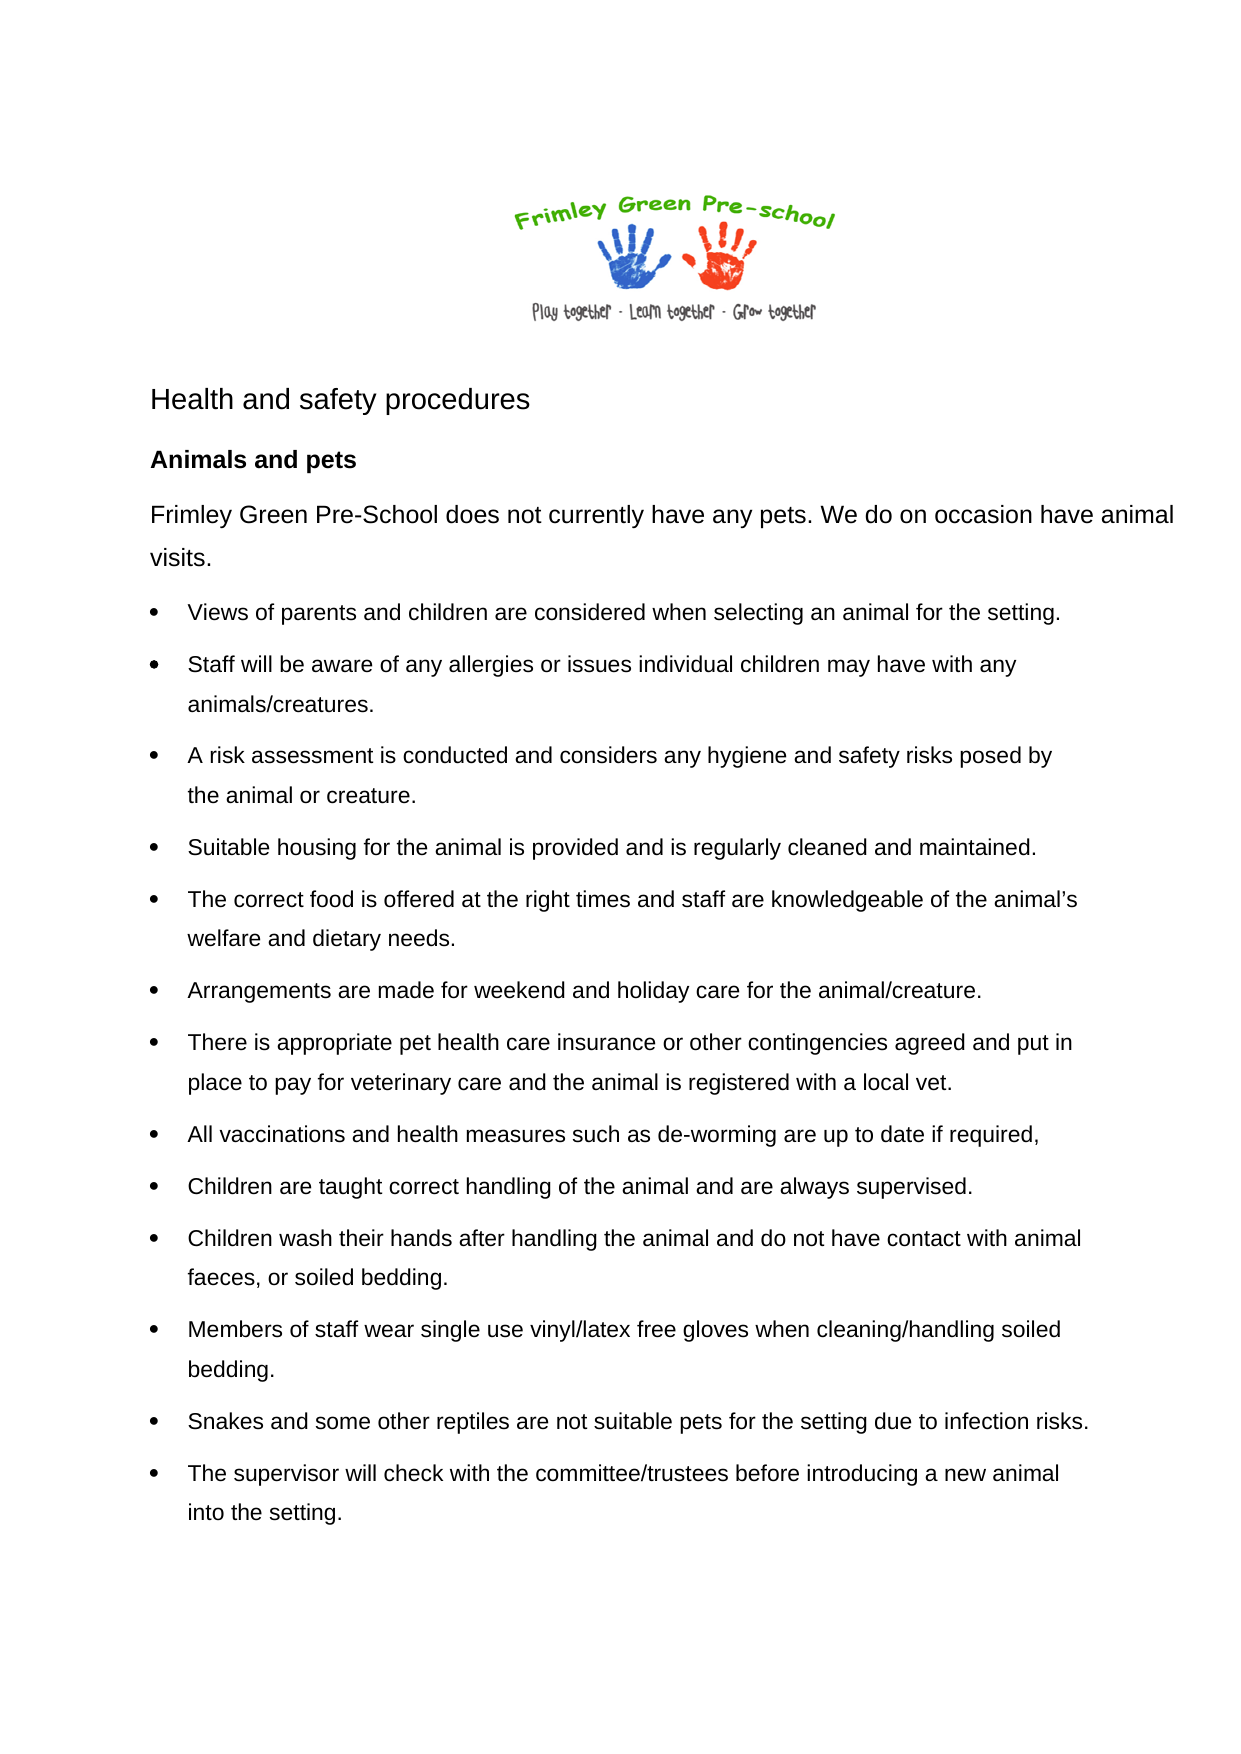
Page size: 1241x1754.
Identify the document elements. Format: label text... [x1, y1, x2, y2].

list The correct food is offered at the right times and staff are knowledgeable of the animal’s welfare and dietary needs. [150, 886, 1090, 952]
text Health and safety procedures [150, 382, 1203, 415]
list Staff will be aware of any allergies or issues individual children may have with any animals/creatures. [150, 651, 1090, 717]
list Suitable housing for the animal is provided and is regularly cleaned and maintained. [150, 834, 1090, 860]
list Members of staff wear single use vinyl/latex free gloves when cleaning/handling soiled bedding. [150, 1316, 1090, 1382]
list All vaccinations and health measures such as de-worming are up to date if required, [150, 1121, 1090, 1147]
picture [514, 162, 839, 355]
list Views of parents and children are considered when selecting an animal for the setting. [150, 599, 1090, 625]
list Children wash their hands after handling the animal and do not have contact with animal faeces, or soiled bedding. [150, 1225, 1090, 1291]
list The supervisor will check with the committee/trustees before introducing a new animal into the setting. [150, 1460, 1090, 1526]
text Frimley Green Pre-School does not currently have any pets. We do on occasion have animal visits. [150, 500, 1203, 572]
text Animals and pets [150, 445, 1203, 473]
list Snakes and some other reptiles are not suitable pets for the setting due to infection risks. [150, 1408, 1090, 1434]
list There is appropriate pet health care insurance or other contingencies agreed and put in place to pay for veterinary care and the animal is registered with a local vet. [150, 1029, 1090, 1095]
list Children are taught correct handling of the animal and are always supervised. [150, 1173, 1090, 1199]
list Arrangements are made for weekend and holiday care for the animal/creature. [150, 977, 1090, 1004]
list A risk assessment is conducted and considers any hygiene and safety risks posed by the animal or creature. [150, 742, 1090, 808]
